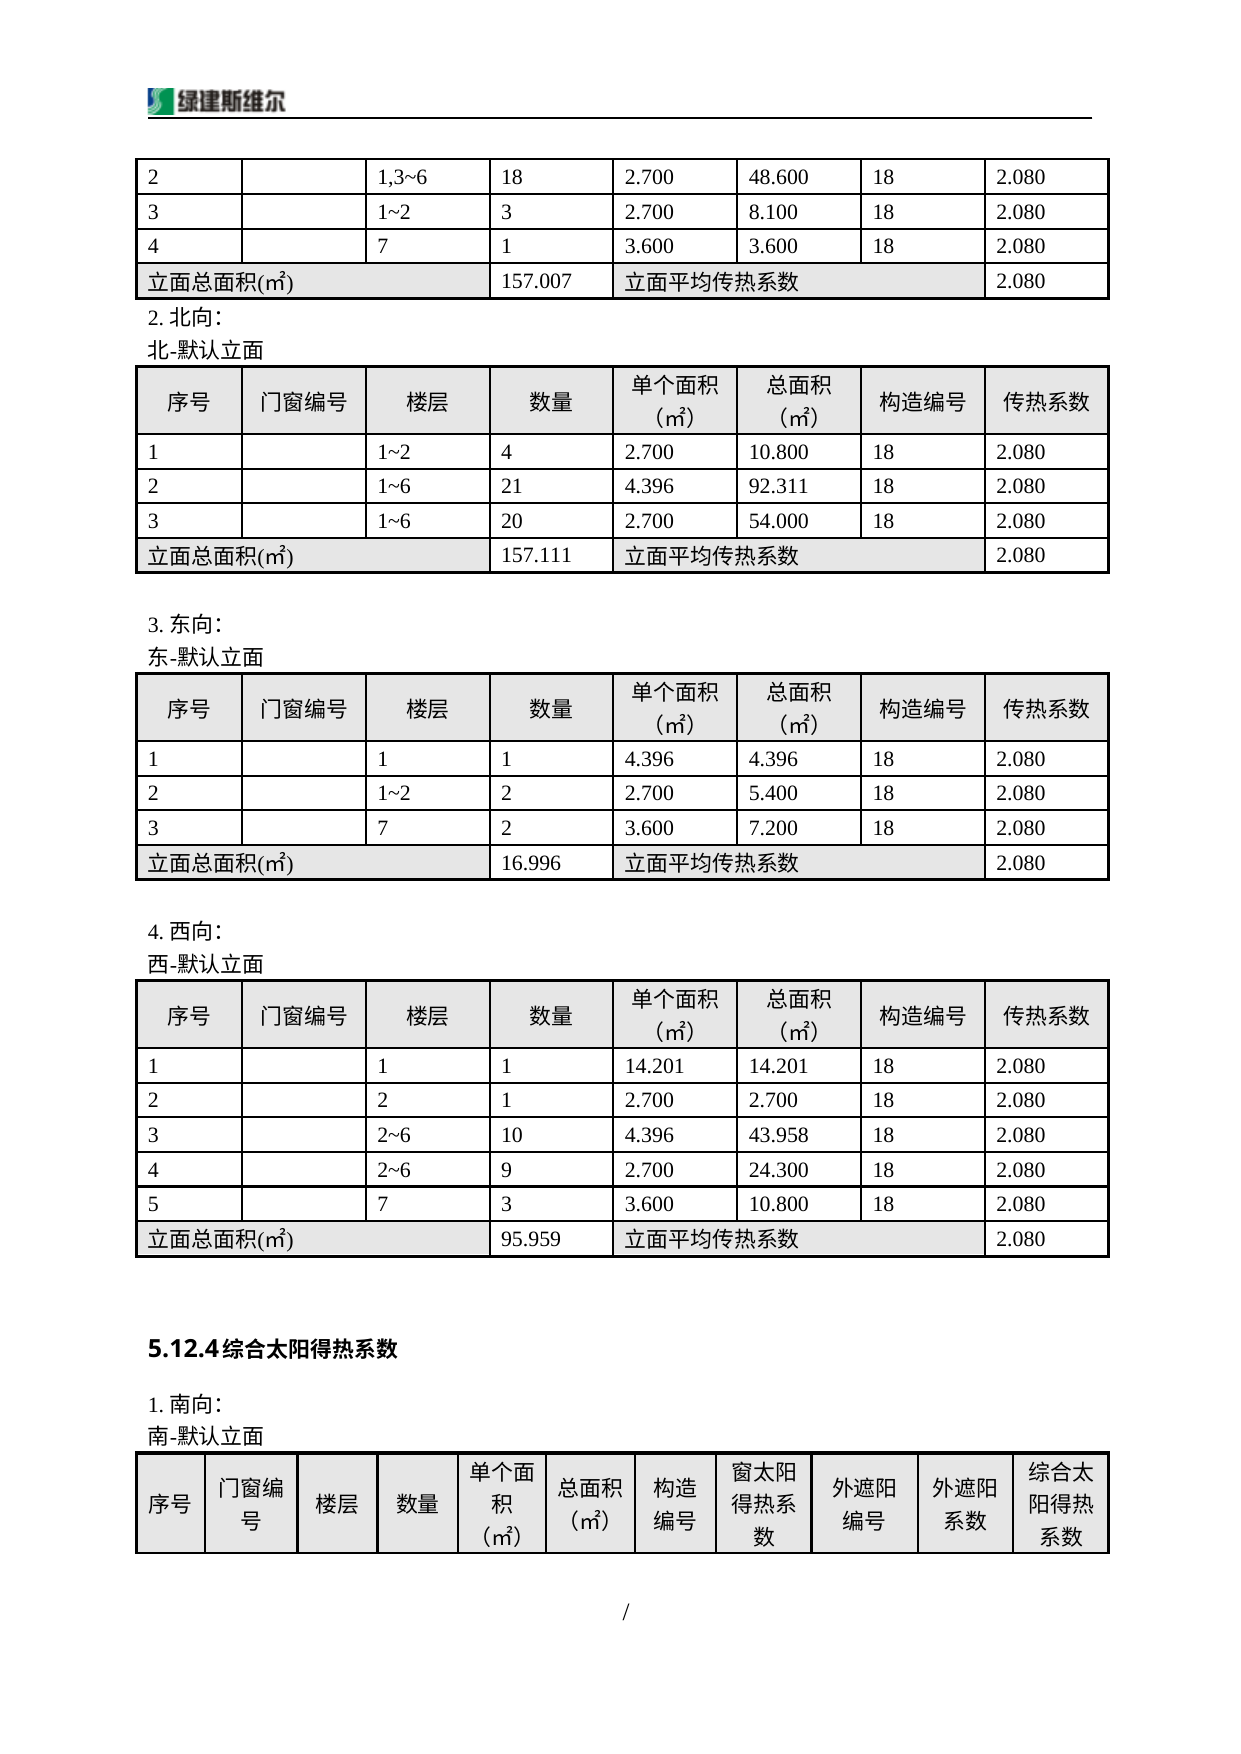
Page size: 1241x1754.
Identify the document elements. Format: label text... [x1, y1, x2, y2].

table_cell 立面平均传热系数 [614, 1222, 984, 1254]
table_cell 3 [138, 811, 241, 844]
table_header 构造编号 [862, 675, 984, 740]
table_cell 2.080 [986, 1118, 1107, 1151]
table_cell 5 [138, 1188, 241, 1220]
table_cell 2.080 [986, 539, 1107, 571]
table_cell 54.000 [738, 504, 860, 537]
table_cell 2 [491, 777, 612, 809]
table_cell 2.080 [986, 811, 1107, 844]
table_cell 1 [491, 230, 612, 262]
table_cell 立面总面积(㎡) [138, 1222, 489, 1254]
table_cell 1 [138, 742, 241, 774]
table_cell 2.700 [614, 160, 736, 193]
table_header 楼层 [367, 982, 489, 1047]
table_cell 4.396 [614, 742, 736, 774]
table_cell 2.700 [614, 435, 736, 467]
table_cell 3.600 [614, 811, 736, 844]
table_cell 18 [862, 811, 984, 844]
table_cell 18 [862, 160, 984, 193]
table_cell 48.600 [738, 160, 860, 193]
table_cell 18 [862, 230, 984, 262]
table_cell 2.080 [986, 1153, 1107, 1185]
subtitle 综合太阳得热系数 [148, 1315, 1092, 1380]
table_cell [243, 777, 365, 809]
table_cell 立面总面积(㎡) [138, 264, 489, 297]
table_cell 8.100 [738, 195, 860, 227]
table_cell 2 [138, 777, 241, 809]
table_header 窗太阳得热系数 [717, 1455, 810, 1552]
table_cell 92.311 [738, 470, 860, 502]
table_cell 2 [491, 811, 612, 844]
table_cell 10 [491, 1118, 612, 1151]
table_header 构造编号 [862, 982, 984, 1047]
table_header 单个面积（㎡） [614, 982, 736, 1047]
table_cell 157.007 [491, 264, 612, 297]
table_header 传热系数 [986, 675, 1107, 740]
table_header 序号 [138, 675, 241, 740]
table_cell 2.700 [614, 1084, 736, 1116]
table_cell 5.400 [738, 777, 860, 809]
table_cell 4.396 [614, 470, 736, 502]
table_cell [243, 742, 365, 774]
table_cell [243, 811, 365, 844]
table_cell 3 [138, 195, 241, 227]
table_cell 2.080 [986, 846, 1107, 878]
table_cell 7.200 [738, 811, 860, 844]
table_header 单个面积（㎡） [459, 1455, 545, 1552]
table_header 传热系数 [986, 368, 1107, 433]
table_cell [243, 470, 365, 502]
table_header 序号 [138, 982, 241, 1047]
table_cell [243, 1188, 365, 1220]
table_cell 18 [491, 160, 612, 193]
table_cell 2.080 [986, 777, 1107, 809]
table_cell 1 [138, 1049, 241, 1082]
table_cell 1 [491, 742, 612, 774]
table_cell [243, 435, 365, 467]
table_cell 14.201 [614, 1049, 736, 1082]
table_cell 3 [491, 1188, 612, 1220]
table_cell [243, 1084, 365, 1116]
table_cell 10.800 [738, 1188, 860, 1220]
table_header 传热系数 [986, 982, 1107, 1047]
table_cell [243, 195, 365, 227]
table_header 楼层 [299, 1455, 376, 1552]
table_header 综合太阳得热系数 [1014, 1455, 1107, 1552]
table_cell 2.700 [614, 1153, 736, 1185]
table_cell 2~6 [367, 1118, 489, 1151]
table_cell 立面平均传热系数 [614, 539, 984, 571]
table_cell 2 [138, 470, 241, 502]
table_cell 2.700 [738, 1084, 860, 1116]
table_cell 立面平均传热系数 [614, 846, 984, 878]
table_cell 2.080 [986, 504, 1107, 537]
table_cell 1 [367, 742, 489, 774]
table_cell 18 [862, 195, 984, 227]
table_cell 2.080 [986, 1188, 1107, 1220]
table_cell 3.600 [614, 230, 736, 262]
table_cell 18 [862, 470, 984, 502]
text 3. 东向： [148, 607, 1092, 639]
table_cell [243, 1118, 365, 1151]
table_cell 立面平均传热系数 [614, 264, 984, 297]
table_header 门窗编号 [243, 675, 365, 740]
table_header 构造编号 [862, 368, 984, 433]
table_cell [243, 1153, 365, 1185]
table_cell 18 [862, 1049, 984, 1082]
table_cell 157.111 [491, 539, 612, 571]
table_cell 20 [491, 504, 612, 537]
table_cell 2.080 [986, 264, 1107, 297]
table_header 总面积（㎡） [738, 675, 860, 740]
table_cell 3.600 [614, 1188, 736, 1220]
table_cell 95.959 [491, 1222, 612, 1254]
table_cell 3 [491, 195, 612, 227]
table_cell 18 [862, 742, 984, 774]
table_header 总面积（㎡） [547, 1455, 634, 1552]
table_cell 1 [367, 1049, 489, 1082]
table_cell 18 [862, 435, 984, 467]
table_cell 2~6 [367, 1153, 489, 1185]
text 4. 西向： [148, 914, 1092, 946]
table_cell 10.800 [738, 435, 860, 467]
table_cell 2.700 [614, 504, 736, 537]
table_header 序号 [138, 368, 241, 433]
table_cell 2.080 [986, 742, 1107, 774]
table_cell 2.080 [986, 1222, 1107, 1254]
table_header 数量 [379, 1455, 457, 1552]
text 东-默认立面 [148, 639, 1092, 672]
table_cell 3.600 [738, 230, 860, 262]
table_header 单个面积（㎡） [614, 675, 736, 740]
table_header 数量 [491, 675, 612, 740]
table_cell 43.958 [738, 1118, 860, 1151]
table_cell 18 [862, 1118, 984, 1151]
table_header 数量 [491, 982, 612, 1047]
table_cell 1~2 [367, 195, 489, 227]
table_header 构造编号 [636, 1455, 715, 1552]
table_cell 18 [862, 1084, 984, 1116]
table_cell 1 [138, 435, 241, 467]
table_cell 立面总面积(㎡) [138, 539, 489, 571]
table_cell [243, 1049, 365, 1082]
table_cell 2.080 [986, 470, 1107, 502]
text 北-默认立面 [148, 332, 1092, 365]
table_cell 2.080 [986, 230, 1107, 262]
table_cell 1,3~6 [367, 160, 489, 193]
table_cell [243, 160, 365, 193]
table_cell 2.080 [986, 435, 1107, 467]
table_cell 18 [862, 1188, 984, 1220]
picture [147, 88, 289, 115]
table_cell 7 [367, 1188, 489, 1220]
table_cell 1~2 [367, 435, 489, 467]
table_cell 2.080 [986, 195, 1107, 227]
table_cell 2 [138, 160, 241, 193]
table_header 楼层 [367, 368, 489, 433]
text 1. 南向： [148, 1386, 1092, 1419]
table_cell 7 [367, 811, 489, 844]
table_cell 4.396 [738, 742, 860, 774]
table_cell 1~2 [367, 777, 489, 809]
table_header 外遮阳系数 [919, 1455, 1012, 1552]
table_cell 18 [862, 777, 984, 809]
table_cell 立面总面积(㎡) [138, 846, 489, 878]
table_cell 24.300 [738, 1153, 860, 1185]
table_header 总面积（㎡） [738, 982, 860, 1047]
table_header 数量 [491, 368, 612, 433]
text 2. 北向： [148, 300, 1092, 332]
table_header 单个面积（㎡） [614, 368, 736, 433]
table_cell 2.080 [986, 1049, 1107, 1082]
table_cell 3 [138, 504, 241, 537]
text 南-默认立面 [148, 1419, 1092, 1451]
table_cell [243, 504, 365, 537]
table_cell 4.396 [614, 1118, 736, 1151]
table_header 门窗编号 [243, 982, 365, 1047]
table_cell 18 [862, 504, 984, 537]
table_header 门窗编号 [206, 1455, 296, 1552]
text 西-默认立面 [148, 946, 1092, 979]
table_cell 3 [138, 1118, 241, 1151]
table_cell 1 [491, 1049, 612, 1082]
table_cell 21 [491, 470, 612, 502]
table_cell 2.700 [614, 195, 736, 227]
table_cell 2.080 [986, 160, 1107, 193]
table_cell 2 [138, 1084, 241, 1116]
table_cell 2.080 [986, 1084, 1107, 1116]
table_cell 2.700 [614, 777, 736, 809]
table_header 门窗编号 [243, 368, 365, 433]
table_cell 4 [138, 230, 241, 262]
table_cell 4 [491, 435, 612, 467]
table_cell 7 [367, 230, 489, 262]
table_cell 1~6 [367, 504, 489, 537]
table_header 楼层 [367, 675, 489, 740]
table_header 总面积（㎡） [738, 368, 860, 433]
table_cell 1 [491, 1084, 612, 1116]
table_cell 18 [862, 1153, 984, 1185]
table_header 序号 [138, 1455, 204, 1552]
table_cell 2 [367, 1084, 489, 1116]
table_header 外遮阳编号 [813, 1455, 917, 1552]
table_cell [243, 230, 365, 262]
table_cell 1~6 [367, 470, 489, 502]
table_cell 4 [138, 1153, 241, 1185]
table_cell 16.996 [491, 846, 612, 878]
table_cell 9 [491, 1153, 612, 1185]
table_cell 14.201 [738, 1049, 860, 1082]
